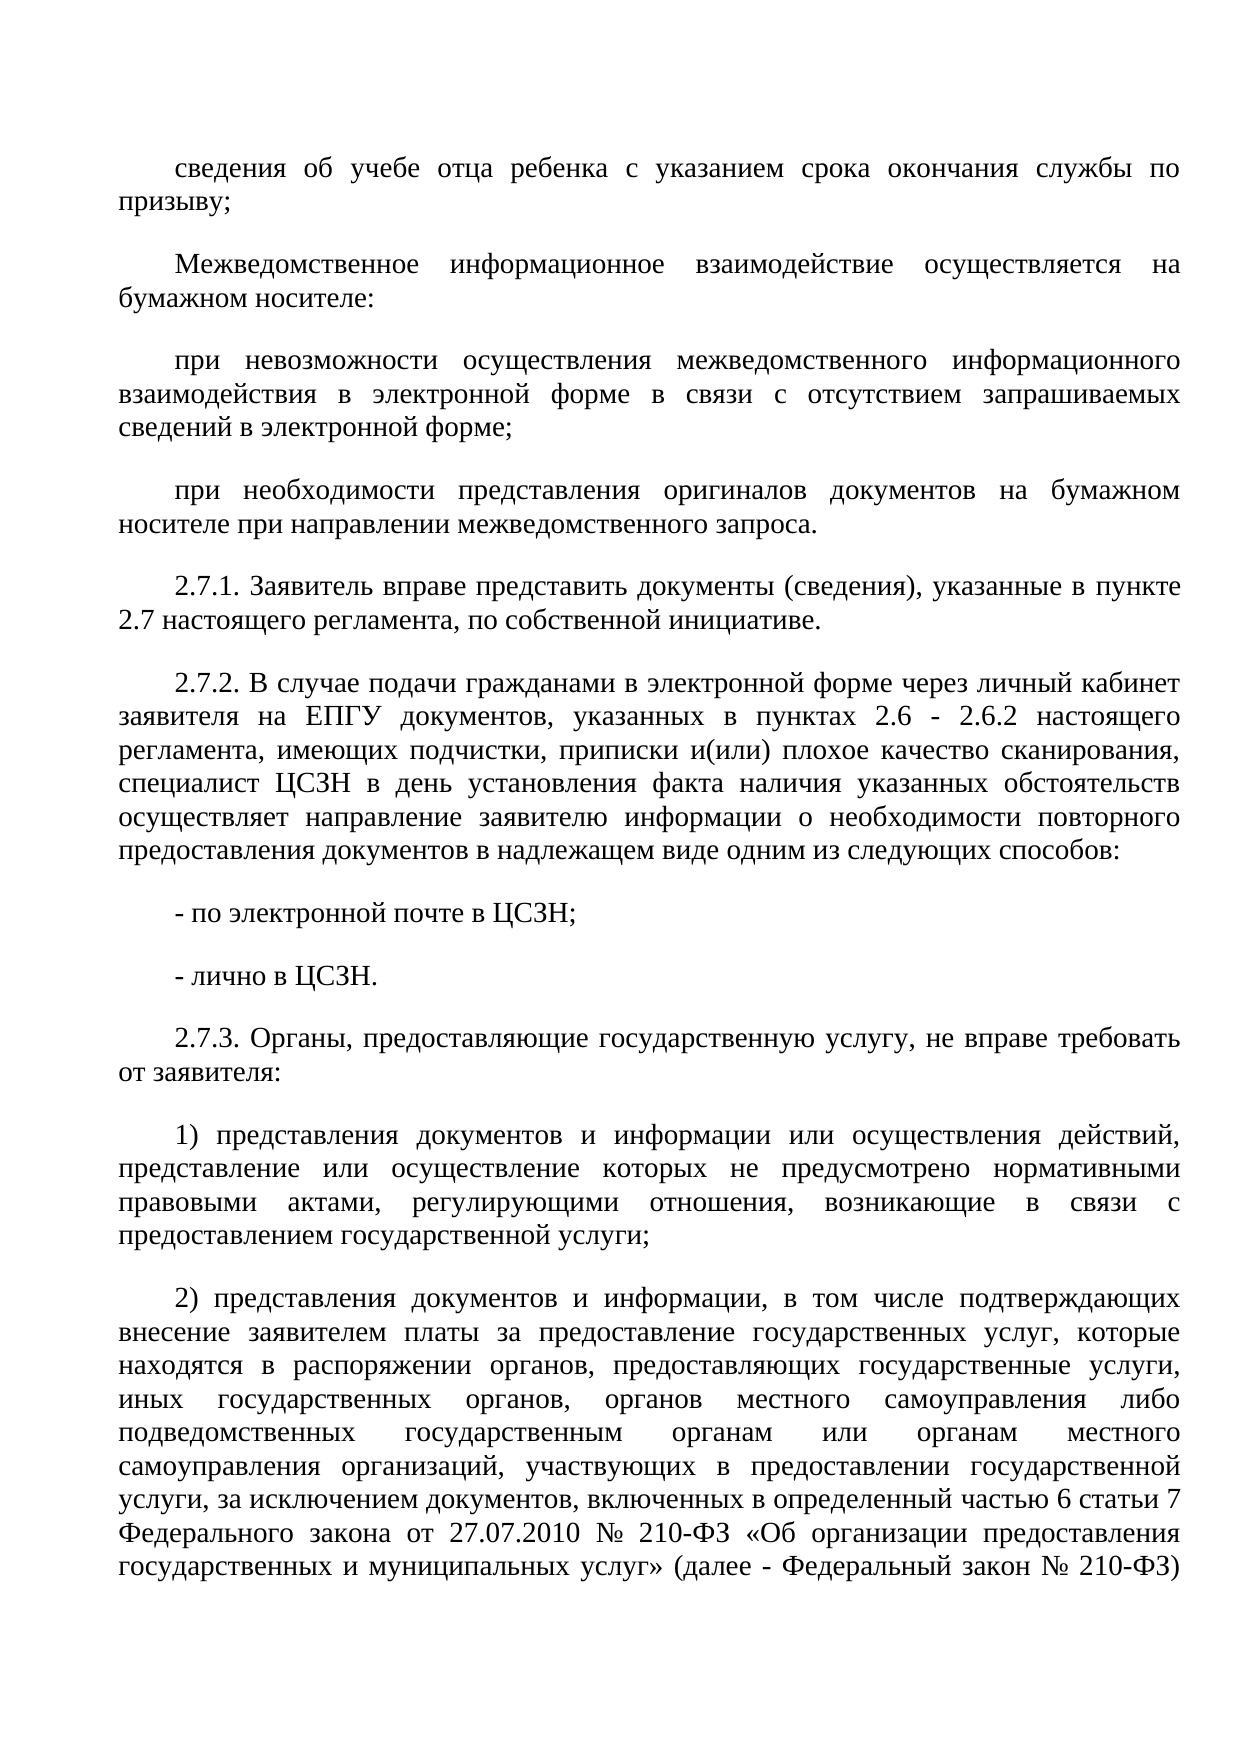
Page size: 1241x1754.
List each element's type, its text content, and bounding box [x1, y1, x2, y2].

text Межведомственное информационное взаимодействие осуществляется на бумажном носителе: [118, 246, 1181, 313]
text - лично в ЦСЗН. [118, 958, 1181, 991]
text сведения об учебе отца ребенка с указанием срока окончания службы по призыву; [118, 150, 1181, 217]
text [118, 1280, 1181, 1582]
text 2.7.2. В случае подачи гражданами в электронной форме через личный кабинет заявителя на ЕПГУ документов, указанных в пунктах 2.6 - 2.6.2 настоящего регламента, имеющих подчистки, приписки и(или) плохое качество сканирования, специалист ЦСЗН в день установления факта наличия указанных обстоятельств осуществляет направление заявителю информации о необходимости повторного предоставления документов в надлежащем виде одним из следующих способов: [118, 665, 1181, 866]
text при невозможности осуществления межведомственного информационного взаимодействия в электронной форме в связи с отсутствием запрашиваемых сведений в электронной форме; [118, 342, 1181, 443]
text 1) представления документов и информации или осуществления действий, представление или осуществление которых не предусмотрено нормативными правовыми актами, регулирующими отношения, возникающие в связи с предоставлением государственной услуги; [118, 1117, 1181, 1251]
text 2.7.1. Заявитель вправе представить документы (сведения), указанные в пункте 2.7 настоящего регламента, по собственной инициативе. [118, 568, 1181, 636]
text при необходимости представления оригиналов документов на бумажном носителе при направлении межведомственного запроса. [118, 472, 1181, 539]
text 2.7.3. Органы, предоставляющие государственную услугу, не вправе требовать от заявителя: [118, 1021, 1181, 1088]
text - по электронной почте в ЦСЗН; [118, 895, 1181, 929]
